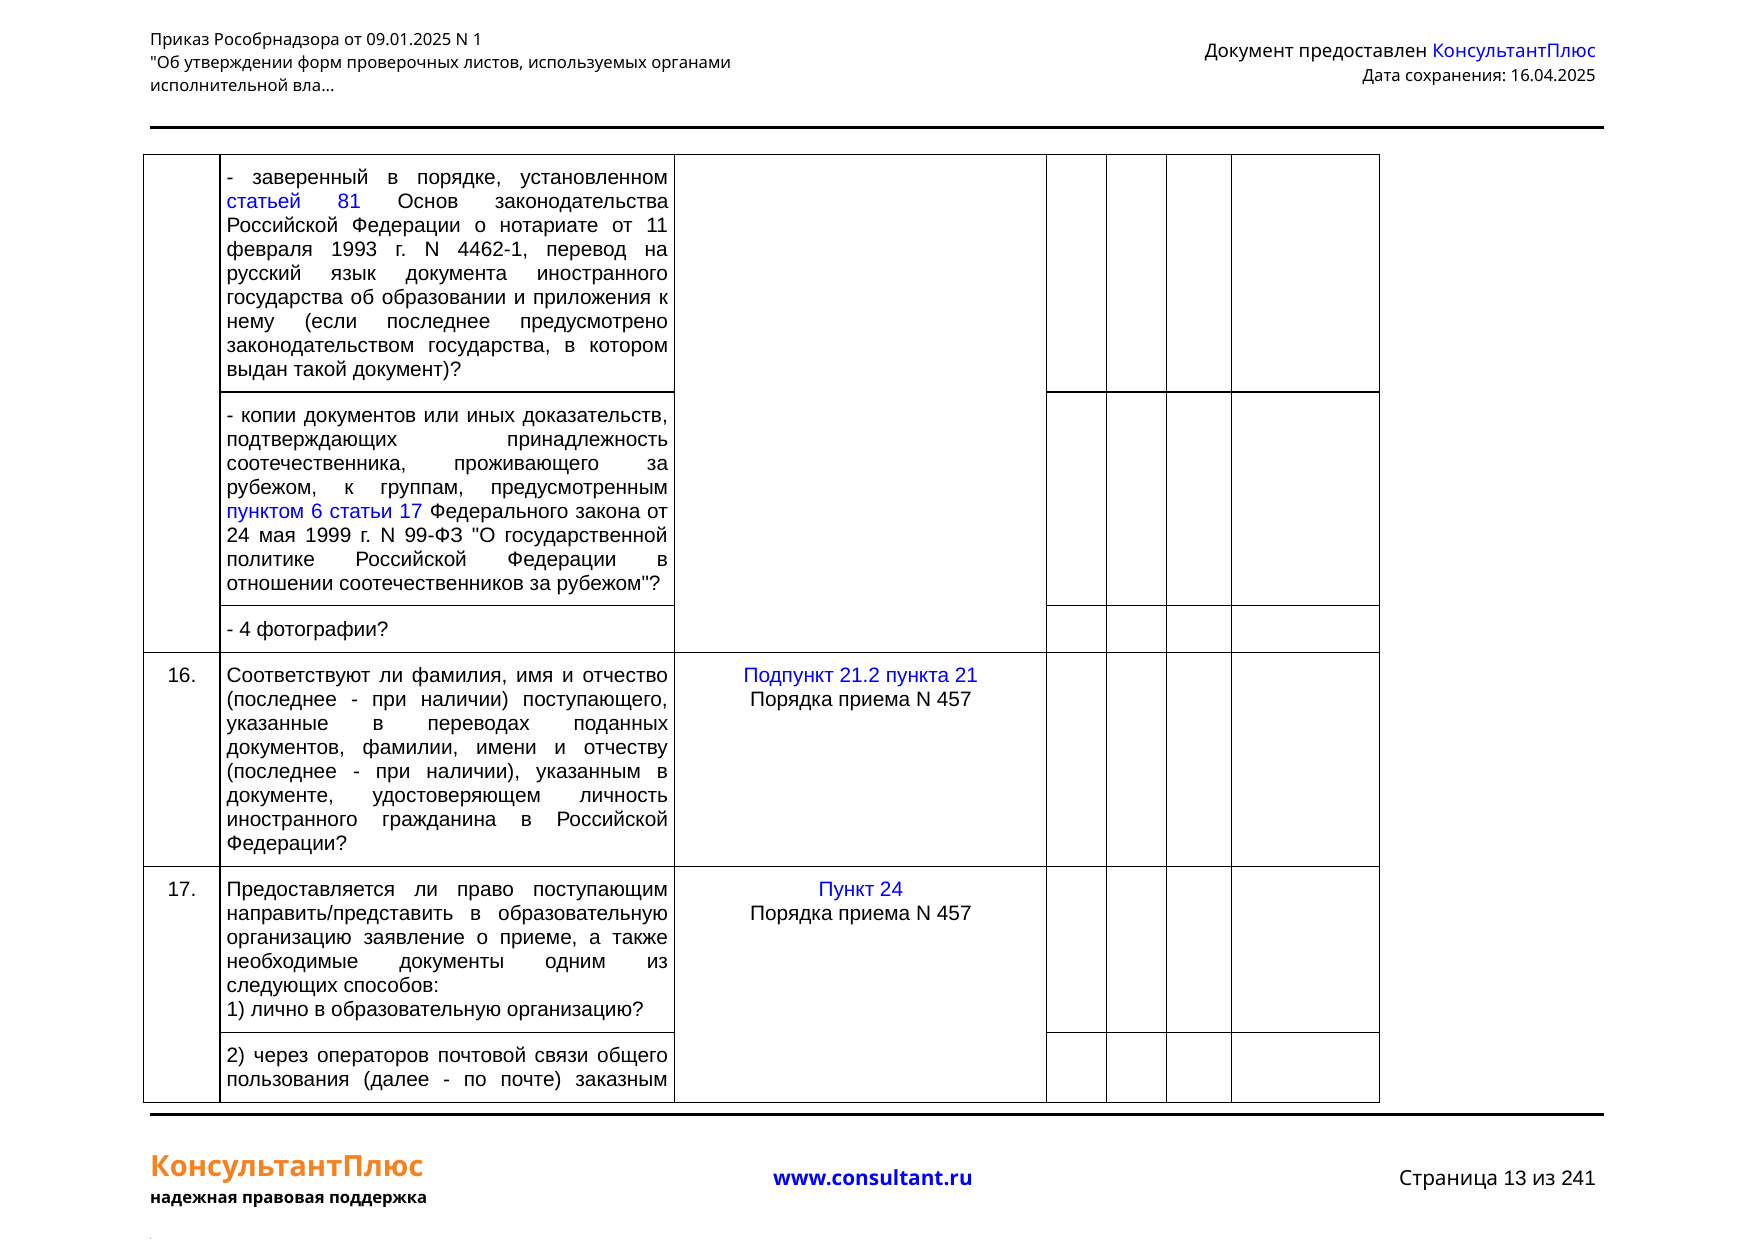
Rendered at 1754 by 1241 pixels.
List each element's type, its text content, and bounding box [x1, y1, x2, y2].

table_cell [1107, 653, 1166, 866]
table_cell [1232, 155, 1379, 391]
table_cell [1232, 606, 1379, 652]
table_cell Пункт 24 Порядка приема N 457 [675, 867, 1046, 1102]
table_cell [1047, 606, 1106, 652]
table_cell Предоставляется ли право поступающим направить/представить в образовательную организацию заявление о приеме, а также необходимые документы одним из следующих способов: 1) лично в образовательную организацию? [221, 867, 674, 1032]
table_cell [1167, 606, 1231, 652]
table_cell [1167, 653, 1231, 866]
table_cell [1107, 1033, 1166, 1102]
table_cell - копии документов или иных доказательств, подтверждающих принадлежность соотечественника, проживающего за рубежом, к группам, предусмотренным пунктом 6 статьи 17 Федерального закона от 24 мая 1999 г. N 99-ФЗ "О государственной политике Российской Федерации в отношении соотечественников за рубежом"? [221, 393, 674, 605]
table_cell - заверенный в порядке, установленном статьей 81 Основ законодательства Российской Федерации о нотариате от 11 февраля 1993 г. N 4462-1, перевод на русский язык документа иностранного государства об образовании и приложения к нему (если последнее предусмотрено законодательством государства, в котором выдан такой документ)? [221, 155, 674, 391]
table_cell [1232, 653, 1379, 866]
table_cell [1047, 393, 1106, 605]
table_cell [1107, 155, 1166, 391]
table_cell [221, 1033, 674, 1102]
table_cell [1107, 393, 1166, 605]
table_cell [1167, 867, 1231, 1032]
table_cell [1047, 1033, 1106, 1102]
table_cell [1107, 867, 1166, 1032]
table_cell [1047, 155, 1106, 391]
table_cell [1232, 1033, 1379, 1102]
table_cell [1167, 155, 1231, 391]
table_cell 17. [144, 867, 219, 1102]
table_cell Соответствуют ли фамилия, имя и отчество (последнее - при наличии) поступающего, указанные в переводах поданных документов, фамилии, имени и отчеству (последнее - при наличии), указанным в документе, удостоверяющем личность иностранного гражданина в Российской Федерации? [221, 653, 674, 866]
table_cell Подпункт 21.2 пункта 21 Порядка приема N 457 [675, 653, 1046, 866]
table_cell - 4 фотографии? [221, 606, 674, 652]
table_cell [1232, 867, 1379, 1032]
table_cell 16. [144, 653, 219, 866]
table_cell [1047, 867, 1106, 1032]
table_cell [1107, 606, 1166, 652]
table_cell [1167, 1033, 1231, 1102]
table_cell [1232, 393, 1379, 605]
table_cell [1047, 653, 1106, 866]
table_cell [1167, 393, 1231, 605]
